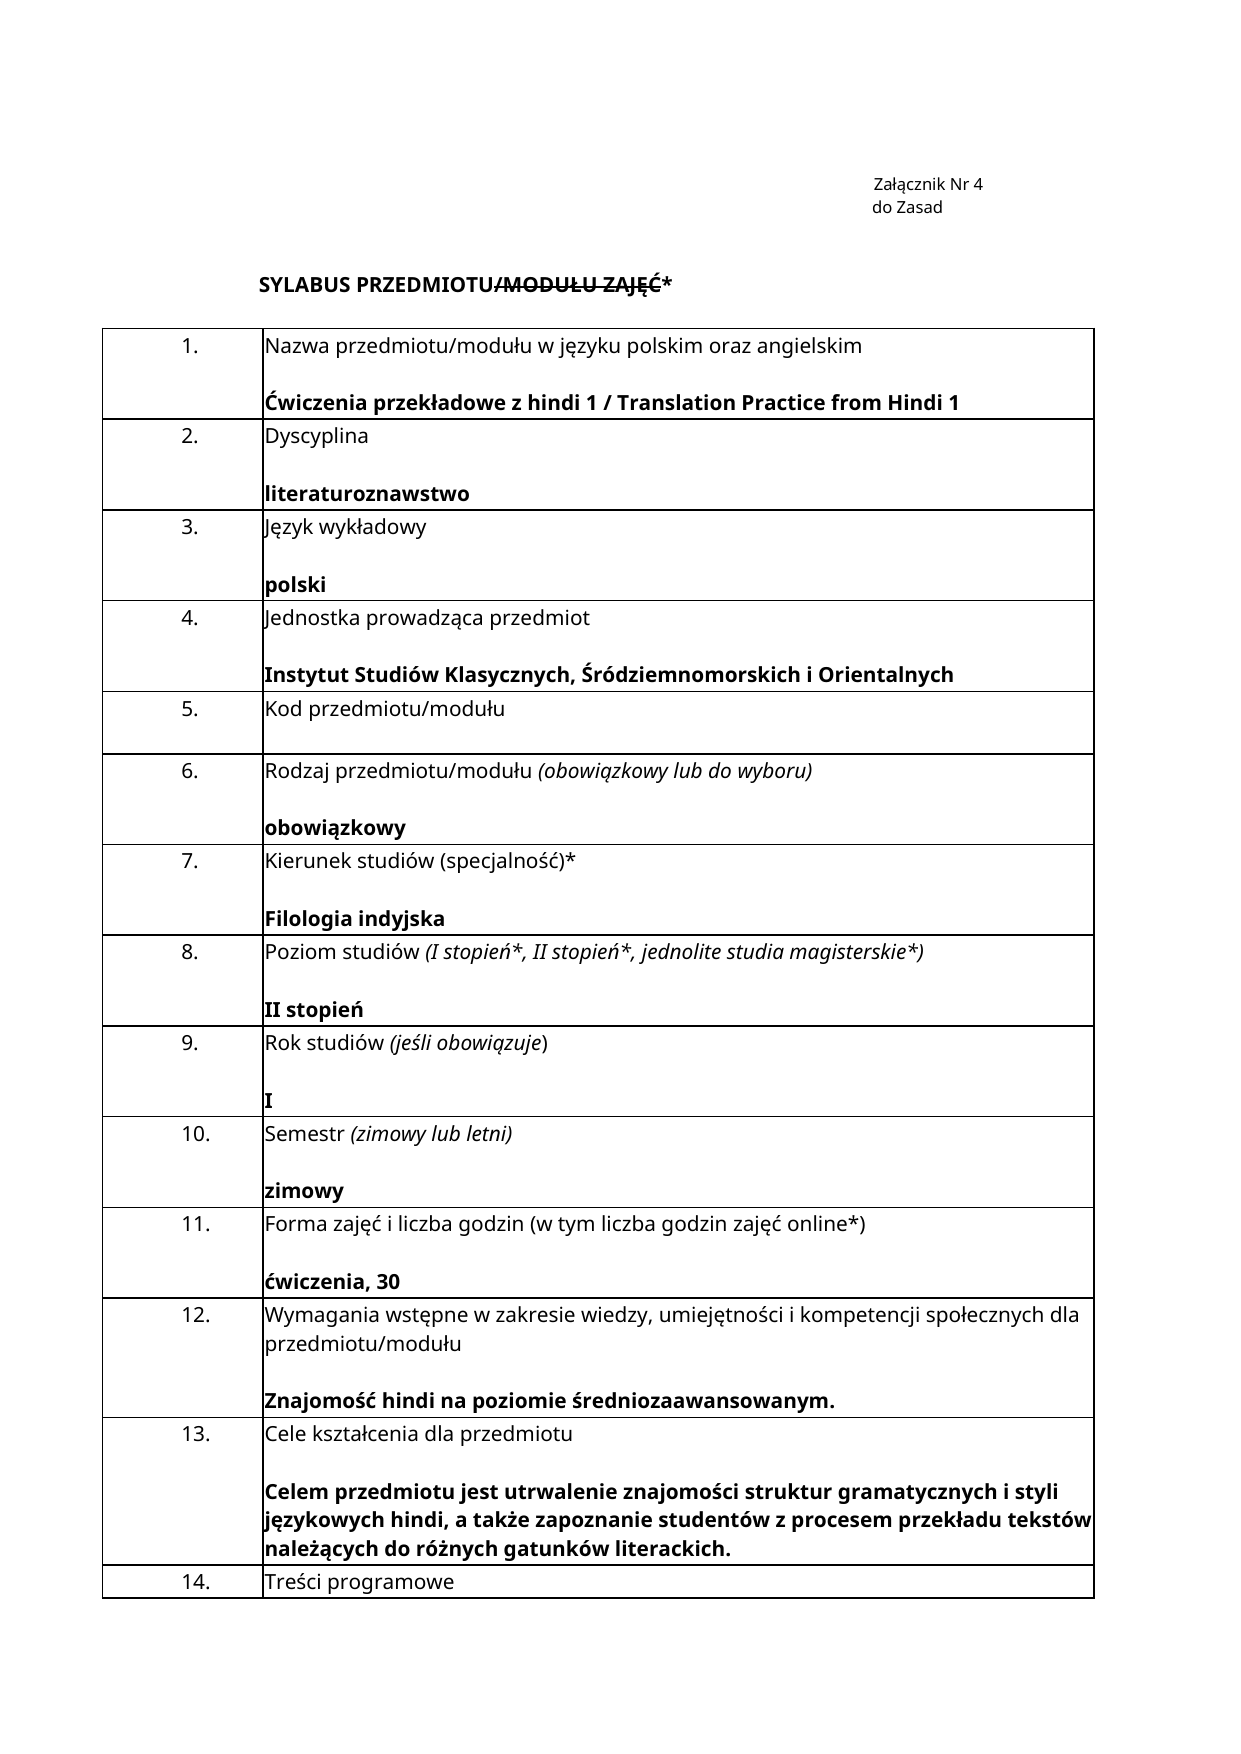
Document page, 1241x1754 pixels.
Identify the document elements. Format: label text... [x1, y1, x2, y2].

table_cell Forma zajęć i liczba godzin (w tym liczba godzin zajęć online*) ćwiczenia, 30 [264, 1208, 1093, 1297]
table_cell [103, 936, 262, 1025]
table_cell [103, 845, 262, 934]
table_cell [103, 1117, 262, 1206]
table_cell Wymagania wstępne w zakresie wiedzy, umiejętności i kompetencji społecznych dla przedmiotu/modułu Znajomość hindi na poziomie średniozaawansowanym. [264, 1299, 1093, 1416]
table_cell [103, 511, 262, 600]
table_header [103, 329, 262, 418]
table_cell [103, 755, 262, 843]
table_cell Semestr (zimowy lub letni) zimowy [264, 1117, 1093, 1206]
table_cell [103, 420, 262, 509]
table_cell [264, 1566, 1093, 1597]
table_cell Jednostka prowadząca przedmiot Instytut Studiów Klasycznych, Śródziemnomorskich i Orientalnych [264, 601, 1093, 691]
table_cell Poziom studiów (I stopień*, II stopień*, jednolite studia magisterskie*) II stopień [264, 936, 1093, 1025]
table_cell [103, 1027, 262, 1116]
table_header Nazwa przedmiotu/modułu w języku polskim oraz angielskim Ćwiczenia przekładowe z hindi 1 / Translation Practice from Hindi 1 [264, 329, 1093, 418]
table_cell [103, 1418, 262, 1564]
table_cell Rok studiów (jeśli obowiązuje) I [264, 1027, 1093, 1116]
table_cell Kierunek studiów (specjalność)* Filologia indyjska [264, 845, 1093, 934]
text do Zasad [812, 195, 1120, 218]
table_cell Dyscyplina literaturoznawstwo [264, 420, 1093, 509]
table_cell Język wykładowy polski [264, 511, 1093, 600]
table_cell Kod przedmiotu/modułu [264, 692, 1093, 753]
text SYLABUS PRZEDMIOTU/MODUŁU ZAJĘĆ* [91, 270, 1090, 298]
table_cell Rodzaj przedmiotu/modułu (obowiązkowy lub do wyboru) obowiązkowy [264, 755, 1093, 843]
table_cell Cele kształcenia dla przedmiotu Celem przedmiotu jest utrwalenie znajomości struktur gramatycznych i styli językowych hindi, a także zapoznanie studentów z procesem przekładu tekstów należących do różnych gatunków literackich. [264, 1418, 1093, 1564]
table_cell [103, 1299, 262, 1416]
table_cell [103, 1566, 262, 1597]
text Załącznik Nr 4 [873, 173, 1120, 195]
table_cell [103, 692, 262, 753]
table_cell [103, 601, 262, 691]
table_cell [103, 1208, 262, 1297]
